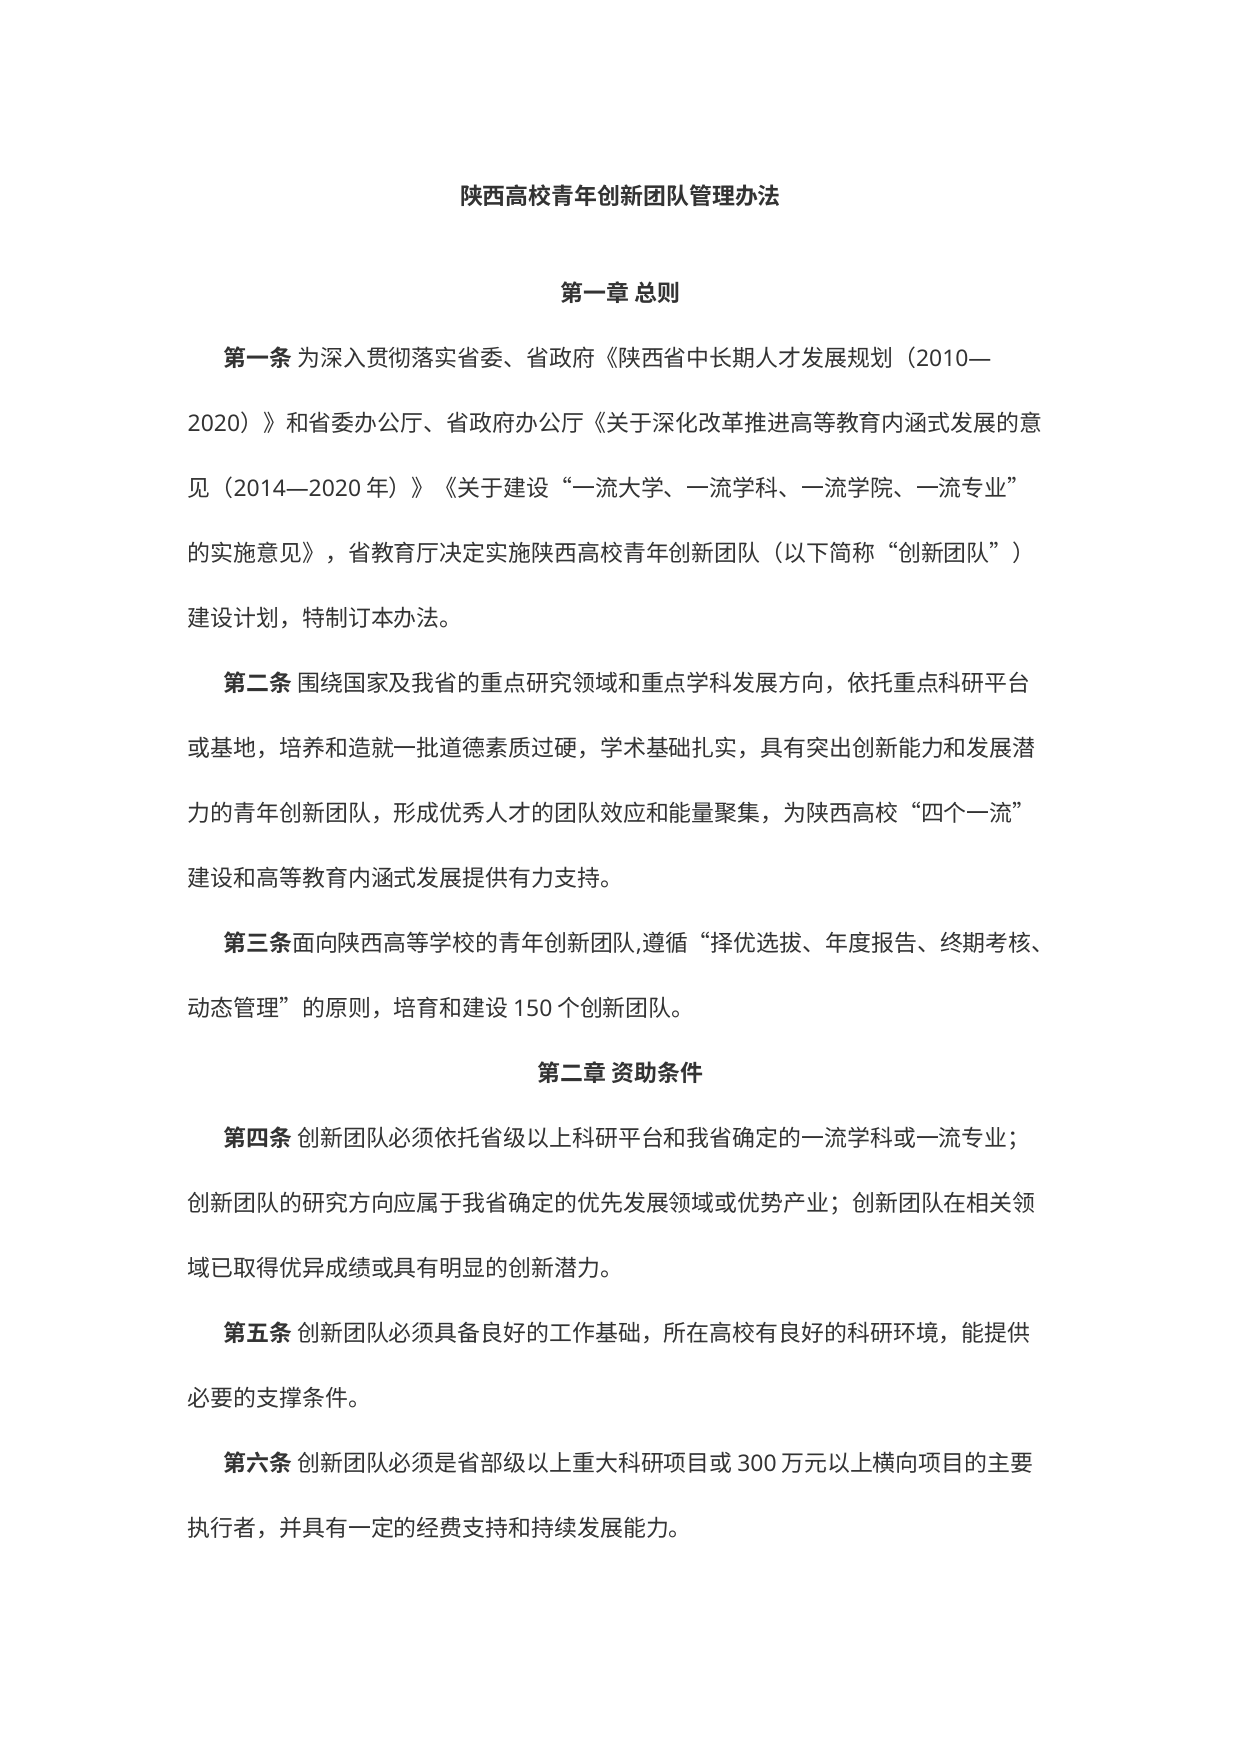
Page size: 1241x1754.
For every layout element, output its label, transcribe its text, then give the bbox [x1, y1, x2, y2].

text 第四条 创新团队必须依托省级以上科研平台和我省确定的一流学科或一流专业；创新团队的研究方向应属于我省确定的优先发展领域或优势产业；创新团队在相关领域已取得优异成绩或具有明显的创新潜力。 [187, 1104, 1053, 1299]
text 第五条 创新团队必须具备良好的工作基础，所在高校有良好的科研环境，能提供必要的支撑条件。 [187, 1299, 1053, 1429]
text 第二章 资助条件 [187, 1039, 1053, 1104]
text 第三条面向陕西高等学校的青年创新团队,遵循“择优选拔、年度报告、终期考核、动态管理”的原则，培育和建设150个创新团队。 [187, 909, 1053, 1039]
text 第六条 创新团队必须是省部级以上重大科研项目或300万元以上横向项目的主要执行者，并具有一定的经费支持和持续发展能力。 [187, 1429, 1053, 1559]
text 第一条 为深入贯彻落实省委、省政府《陕西省中长期人才发展规划（2010—2020）》和省委办公厅、省政府办公厅《关于深化改革推进高等教育内涵式发展的意见（2014—2020年）》《关于建设“一流大学、一流学科、一流学院、一流专业”的实施意见》，省教育厅决定实施陕西高校青年创新团队（以下简称“创新团队”）建设计划，特制订本办法。 [187, 324, 1053, 649]
text 第一章 总则 [187, 227, 1053, 324]
text 第二条 围绕国家及我省的重点研究领域和重点学科发展方向，依托重点科研平台或基地，培养和造就一批道德素质过硬，学术基础扎实，具有突出创新能力和发展潜力的青年创新团队，形成优秀人才的团队效应和能量聚集，为陕西高校“四个一流”建设和高等教育内涵式发展提供有力支持。 [187, 649, 1053, 909]
text 陕西高校青年创新团队管理办法 [187, 162, 1053, 227]
